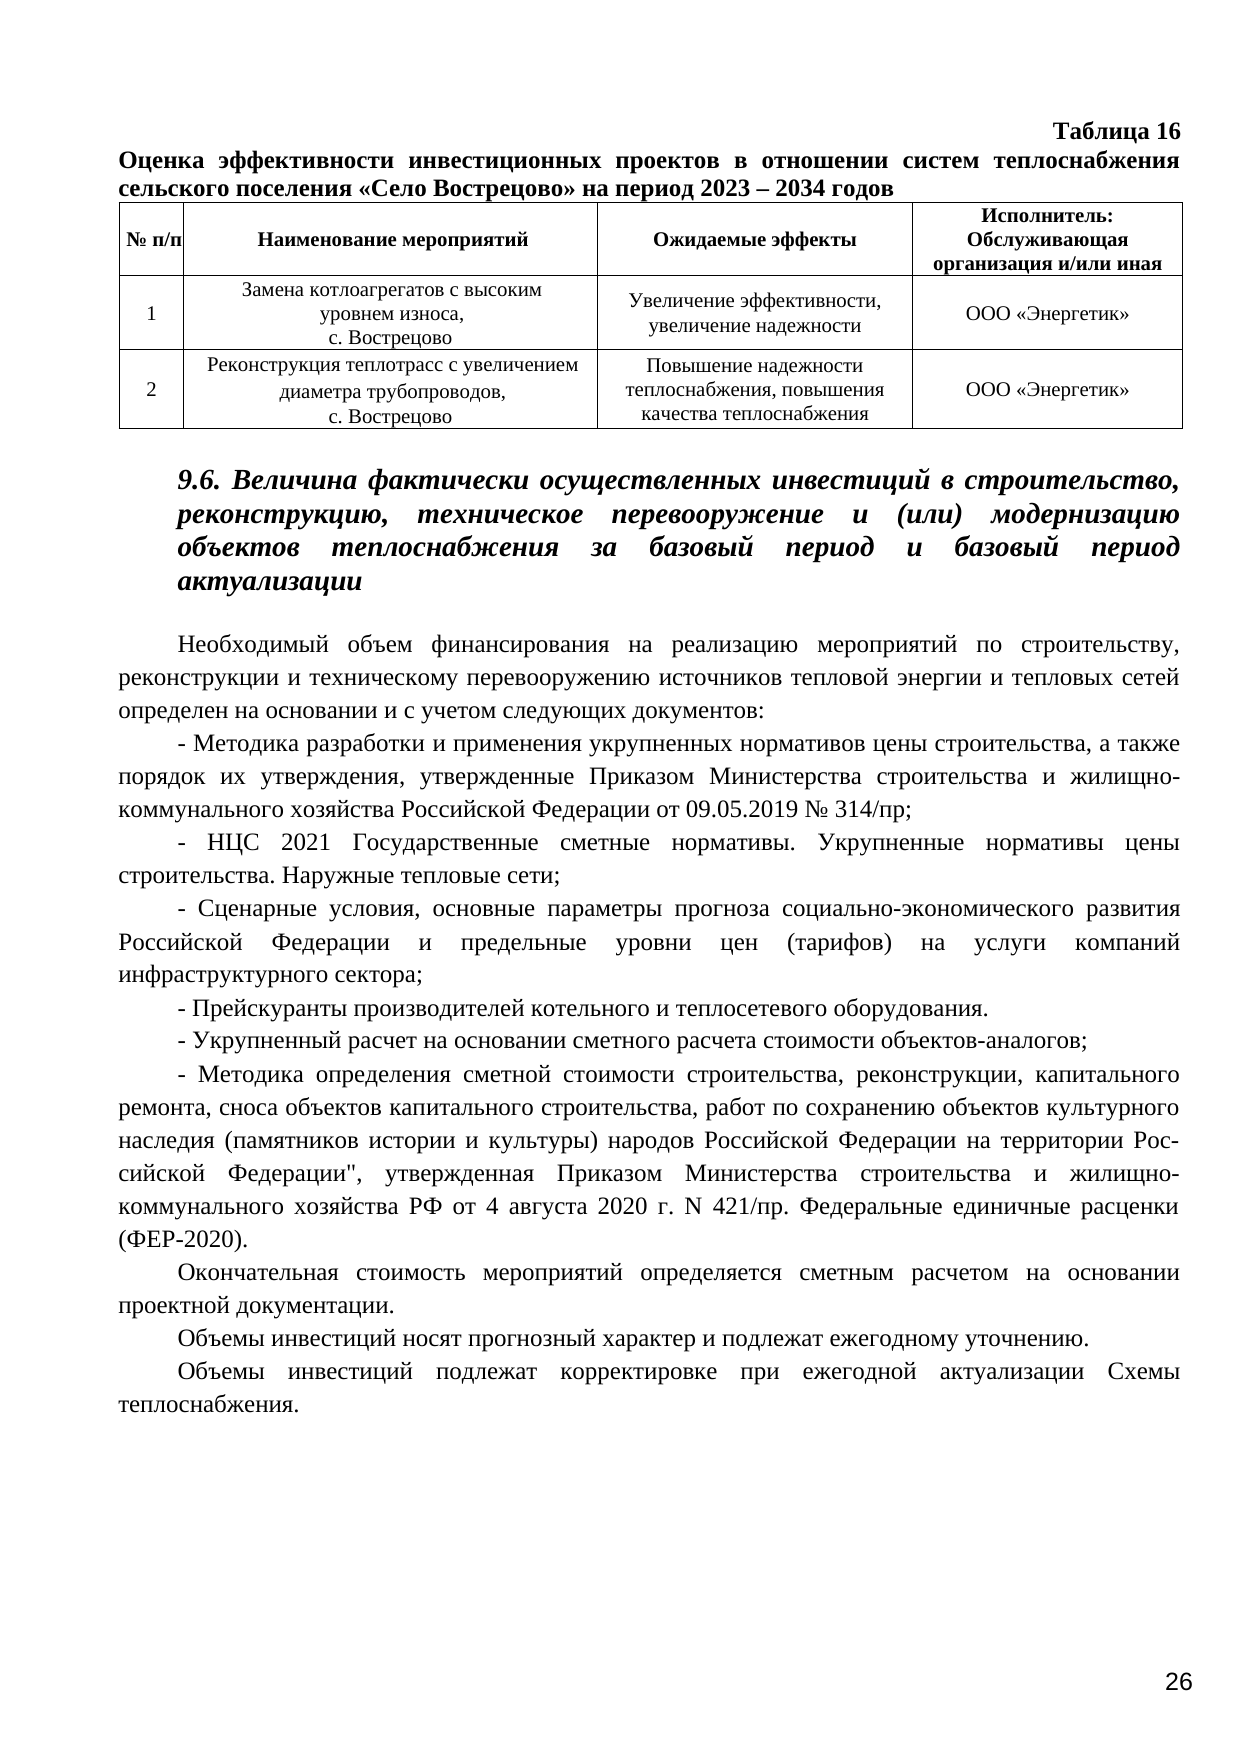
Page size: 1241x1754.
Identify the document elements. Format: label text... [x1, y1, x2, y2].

text 9.6. Величина фактически осуществленных инвестиций в строительство, реконструкцию, техническое перевооружение и (или) модернизацию объектов теплоснабжения за базовый период и базовый период актуализации [177, 462, 1181, 596]
table_cell 2 [120, 350, 183, 428]
table_cell ООО «Энергетик» [913, 350, 1182, 428]
table_cell Увеличение эффективности, увеличение надежности [598, 276, 912, 349]
table_cell Повышение надежности теплоснабжения, повышения качества теплоснабжения [598, 350, 912, 428]
text - Методика разработки и применения укрупненных нормативов цены строительства, а также порядок их утверждения, утвержденные Приказом Министерства строительства и жилищно-коммунального хозяйства Российской Федерации от 09.05.2019 № 314/пр; [118, 728, 1181, 823]
table_cell Замена котлоагрегатов с высоким уровнем износа, с. Вострецово [184, 276, 597, 349]
table_cell Реконструкция теплотрасс с увеличением диаметра трубопроводов, с. Вострецово [184, 350, 597, 428]
text Объемы инвестиций подлежат корректировке при ежегодной актуализации Схемы теплоснабжения. [118, 1356, 1181, 1418]
table_cell 1 [120, 276, 183, 349]
text - Укрупненный расчет на основании сметного расчета стоимости объектов-аналогов; [118, 1026, 1181, 1054]
text - Прейскуранты производителей котельного и теплосетевого оборудования. [118, 993, 1181, 1021]
text - Сценарные условия, основные параметры прогноза социально-экономического развития Российской Федерации и предельные уровни цен (тарифов) на услуги компаний инфраструктурного сектора; [118, 893, 1181, 988]
text Окончательная стоимость мероприятий определяется сметным расчетом на основании проектной документации. [118, 1257, 1181, 1318]
text - Методика определения сметной стоимости строительства, реконструкции, капитального ремонта, сноса объектов капитального строительства, работ по сохранению объектов культурного наследия (памятников истории и культуры) народов Российской Федерации на территории Рос-сийской Федерации", утвержденная Приказом Министерства строительства и жилищно-коммунального хозяйства РФ от 4 августа 2020 г. N 421/пр. Федеральные единичные расценки (ФЕР-2020). [118, 1059, 1181, 1252]
table_header Наименование мероприятий [184, 203, 597, 275]
table_header Ожидаемые эффекты [598, 203, 912, 275]
text Необходимый объем финансирования на реализацию мероприятий по строительству, реконструкции и техническому перевооружению источников тепловой энергии и тепловых сетей определен на основании и с учетом следующих документов: [118, 629, 1181, 724]
text Таблица 16 [118, 116, 1181, 145]
table_header № п/п [120, 203, 183, 275]
text Оценка эффективности инвестиционных проектов в отношении систем теплоснабжения сельского поселения «Село Вострецово» на период 2023 – 2034 годов [118, 145, 1181, 202]
table_header Исполнитель: Обслуживающая организация и/или иная [913, 203, 1182, 275]
text - НЦС 2021 Государственные сметные нормативы. Укрупненные нормативы цены строительства. Наружные тепловые сети; [118, 827, 1181, 889]
text Объемы инвестиций носят прогнозный характер и подлежат ежегодному уточнению. [118, 1323, 1181, 1352]
table_cell ООО «Энергетик» [913, 276, 1182, 349]
